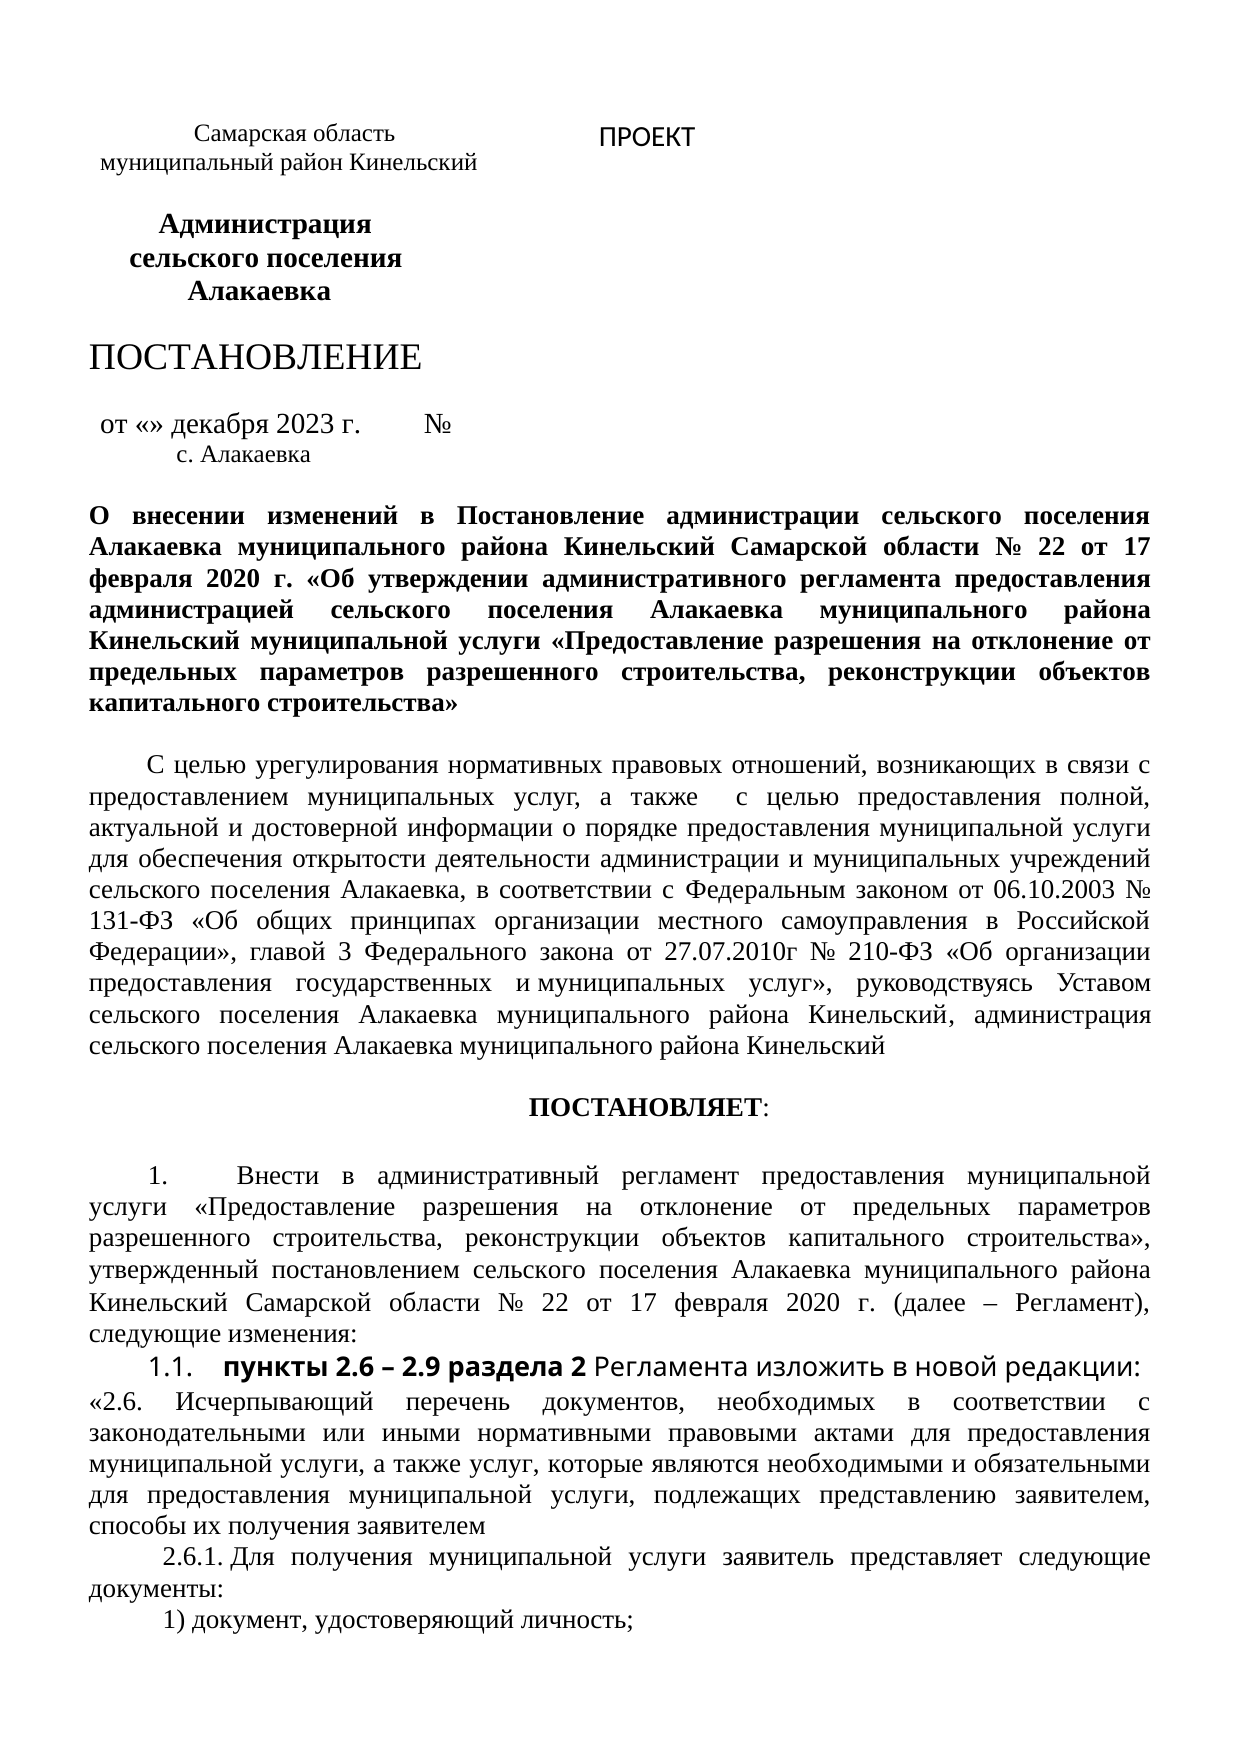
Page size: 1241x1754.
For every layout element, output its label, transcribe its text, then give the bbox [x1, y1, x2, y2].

text О внесении изменений в Постановление администрации сельского поселения Алакаевка муниципального района Кинельский Самарской области № 22 от 17 февраля 2020 г. «Об утверждении административного регламента предоставления администрацией сельского поселения Алакаевка муниципального района Кинельский муниципальной услуги «Предоставление разрешения на отклонение от предельных параметров разрешенного строительства, реконструкции объектов капитального строительства» [89, 499, 1152, 717]
table_header Самарская область муниципальный район Кинельский Администрация сельского поселения Алакаевка [89, 118, 587, 335]
text «2.6. Исчерпывающий перечень документов, необходимых в соответствии с законодательными или иными нормативными правовыми актами для предоставления муниципальной услуги, а также услуг, которые являются необходимыми и обязательными для предоставления муниципальной услуги, подлежащих представлению заявителем, способы их получения заявителем [89, 1385, 1152, 1541]
text 2.6.1. Для получения муниципальной услуги заявитель представляет следующие документы: [89, 1541, 1152, 1603]
text С целью урегулирования нормативных правовых отношений, возникающих в связи с предоставлением муниципальных услуг, а также с целью предоставления полной, актуальной и достоверной информации о порядке предоставления муниципальной услуги для обеспечения открытости деятельности администрации и муниципальных учреждений сельского поселения Алакаевка, в соответствии с Федеральным законом от 06.10.2003 № 131-ФЗ «Об общих принципах организации местного самоуправления в Российской Федерации», главой 3 Федерального закона от 27.07.2010г № 210-ФЗ «Об организации предоставления государственных и муниципальных услуг», руководствуясь Уставом сельского поселения Алакаевка муниципального района Кинельский, администрация сельского поселения Алакаевка муниципального района Кинельский [89, 748, 1152, 1060]
text с. Алакаевка [89, 439, 1152, 468]
list Внести в административный регламент предоставления муниципальной услуги «Предоставление разрешения на отклонение от предельных параметров разрешенного строительства, реконструкции объектов капитального строительства», утвержденный постановлением сельского поселения Алакаевка муниципального района Кинельский Самарской области № 22 от 17 февраля 2020 г. (далее – Регламент), следующие изменения: [89, 1159, 1152, 1348]
text 1) документ, удостоверяющий личность; [89, 1603, 1152, 1634]
text ПОСТАНОВЛЕНИЕ [89, 335, 1152, 378]
table_header ПРОЕКТ [587, 118, 1086, 335]
list пункты 2.6 – 2.9 раздела 2 Регламента изложить в новой редакции: [148, 1348, 1152, 1385]
text ПОСТАНОВЛЯЕТ: [89, 1091, 1152, 1122]
table_header от «» декабря 2023 г. [89, 406, 412, 439]
table_header № [413, 406, 575, 439]
